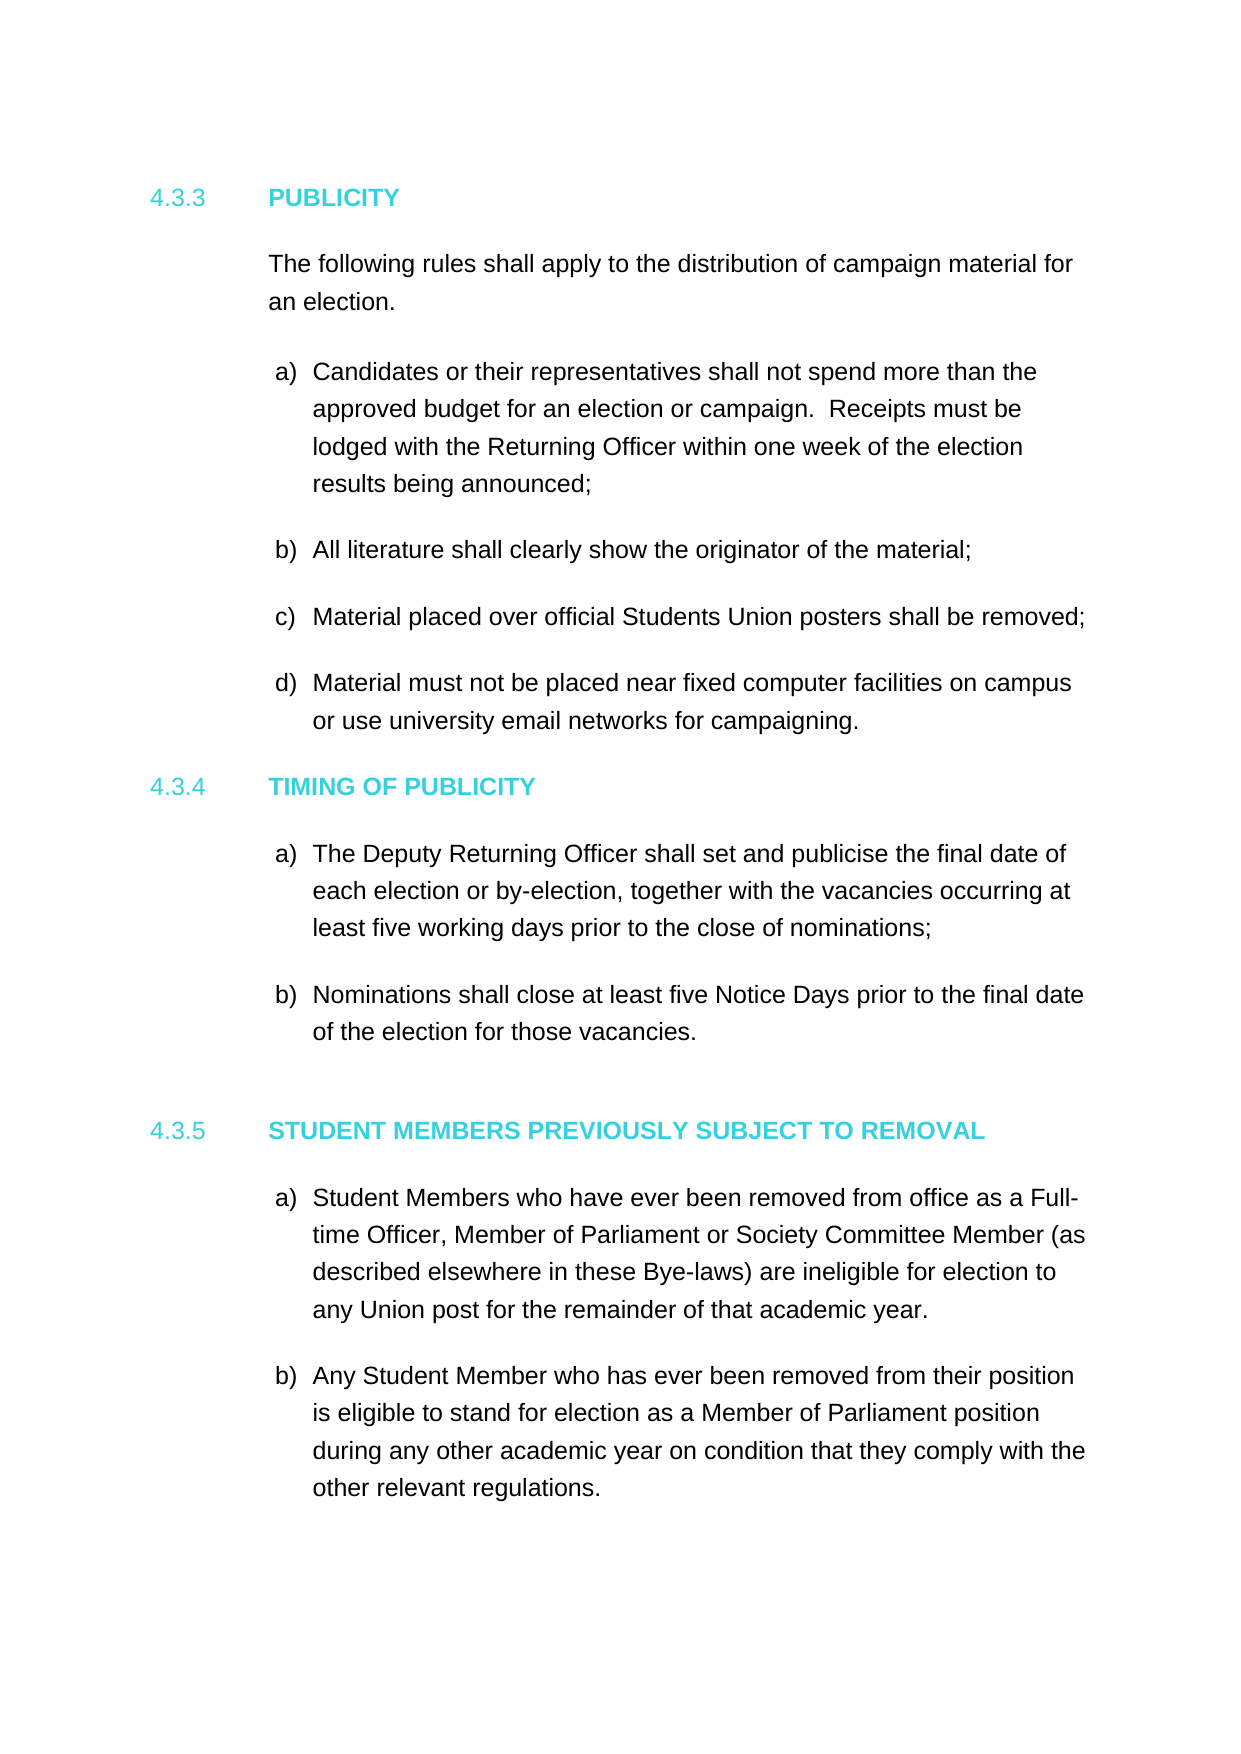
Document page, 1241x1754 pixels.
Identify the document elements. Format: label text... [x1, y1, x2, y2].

subtitle Timing of Publicity [150, 772, 1090, 801]
list All literature shall clearly show the originator of the material; [275, 535, 1090, 564]
text The following rules shall apply to the distribution of campaign material for an election. [268, 249, 1090, 316]
list Any Student Member who has ever been removed from their position is eligible to stand for election as a Member of Parliament position during any other academic year on condition that they comply with the other relevant regulations. [275, 1361, 1090, 1502]
list Nominations shall close at least five Notice Days prior to the final date of the election for those vacancies. [275, 979, 1090, 1046]
list Material must not be placed near fixed computer facilities on campus or use university email networks for campaigning. [275, 668, 1090, 734]
list Student Members who have ever been removed from office as a Full-time Officer, Member of Parliament or Society Committee Member (as described elsewhere in these Bye-laws) are ineligible for election to any Union post for the remainder of that academic year. [275, 1183, 1090, 1323]
list The Deputy Returning Officer shall set and publicise the final date of each election or by-election, together with the vacancies occurring at least five working days prior to the close of nominations; [275, 838, 1090, 942]
subtitle Student Members Previously Subject to Removal [150, 1116, 1090, 1145]
list Material placed over official Students Union posters shall be removed; [275, 602, 1090, 631]
list Candidates or their representatives shall not spend more than the approved budget for an election or campaign. Receipts must be lodged with the Returning Officer within one week of the election results being announced; [275, 357, 1090, 498]
subtitle Publicity [150, 183, 1090, 212]
